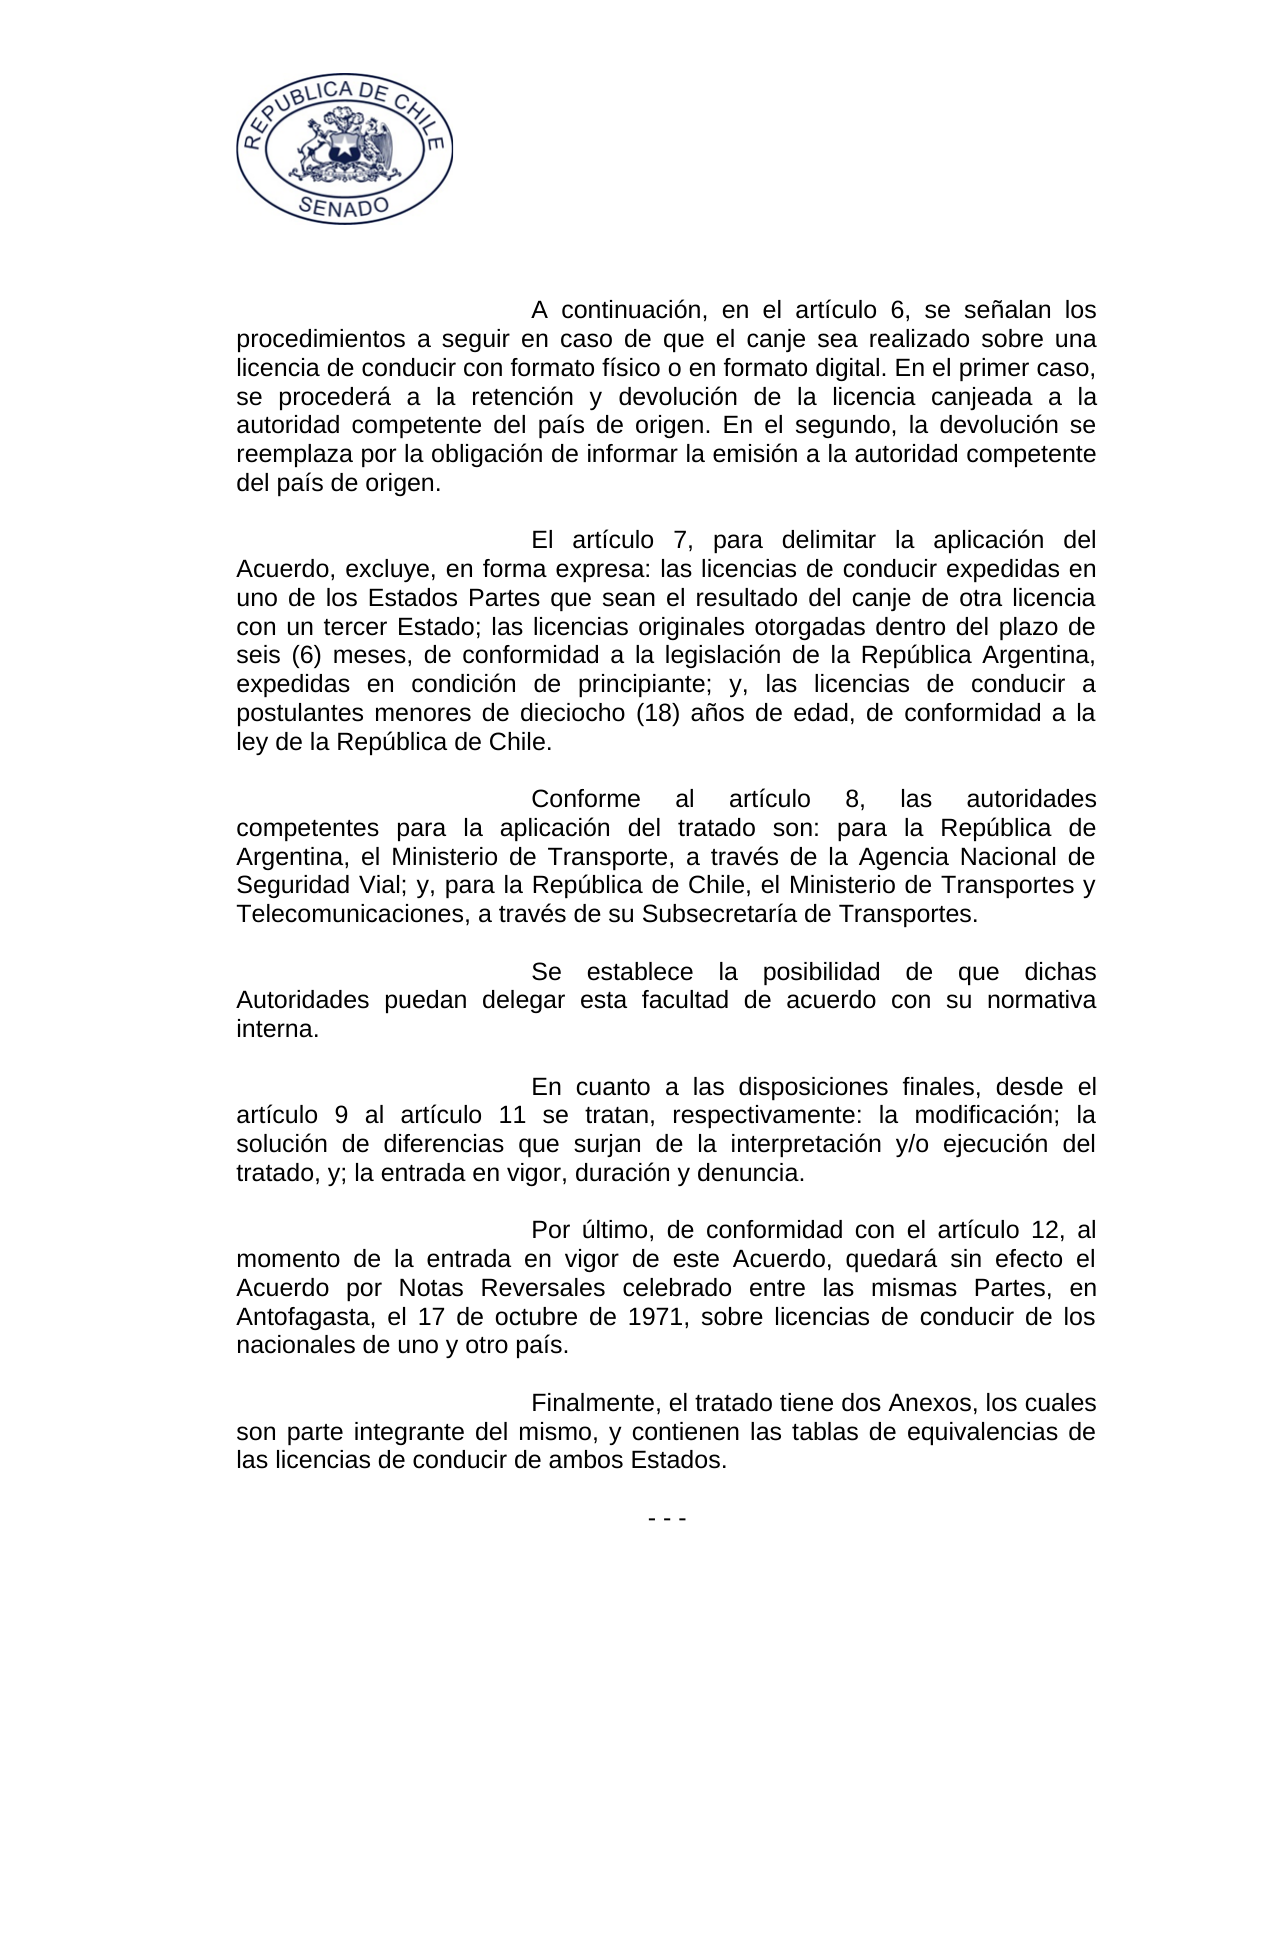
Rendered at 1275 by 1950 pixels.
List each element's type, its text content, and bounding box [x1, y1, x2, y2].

text Conforme al artículo 8, las autoridades competentes para la aplicación del tratado son: para la República de Argentina, el Ministerio de Transporte, a través de la Agencia Nacional de Seguridad Vial; y, para la República de Chile, el Ministerio de Transportes y Telecomunicaciones, a través de su Subsecretaría de Transportes. [236, 784, 1098, 928]
text Por último, de conformidad con el artículo 12, al momento de la entrada en vigor de este Acuerdo, quedará sin efecto el Acuerdo por Notas Reversales celebrado entre las mismas Partes, en Antofagasta, el 17 de octubre de 1971, sobre licencias de conducir de los nacionales de uno y otro país. [236, 1215, 1098, 1359]
picture [236, 73, 454, 225]
text En cuanto a las disposiciones finales, desde el artículo 9 al artículo 11 se tratan, respectivamente: la modificación; la solución de diferencias que surjan de la interpretación y/o ejecución del tratado, y; la entrada en vigor, duración y denuncia. [236, 1072, 1098, 1187]
text Finalmente, el tratado tiene dos Anexos, los cuales son parte integrante del mismo, y contienen las tablas de equivalencias de las licencias de conducir de ambos Estados. [236, 1388, 1098, 1474]
text A continuación, en el artículo 6, se señalan los procedimientos a seguir en caso de que el canje sea realizado sobre una licencia de conducir con formato físico o en formato digital. En el primer caso, se procederá a la retención y devolución de la licencia canjeada a la autoridad competente del país de origen. En el segundo, la devolución se reemplaza por la obligación de informar la emisión a la autoridad competente del país de origen. [236, 295, 1098, 497]
text - - - [236, 1503, 1098, 1532]
text Se establece la posibilidad de que dichas Autoridades puedan delegar esta facultad de acuerdo con su normativa interna. [236, 957, 1098, 1043]
text El artículo 7, para delimitar la aplicación del Acuerdo, excluye, en forma expresa: las licencias de conducir expedidas en uno de los Estados Partes que sean el resultado del canje de otra licencia con un tercer Estado; las licencias originales otorgadas dentro del plazo de seis (6) meses, de conformidad a la legislación de la República Argentina, expedidas en condición de principiante; y, las licencias de conducir a postulantes menores de dieciocho (18) años de edad, de conformidad a la ley de la República de Chile. [236, 525, 1098, 755]
